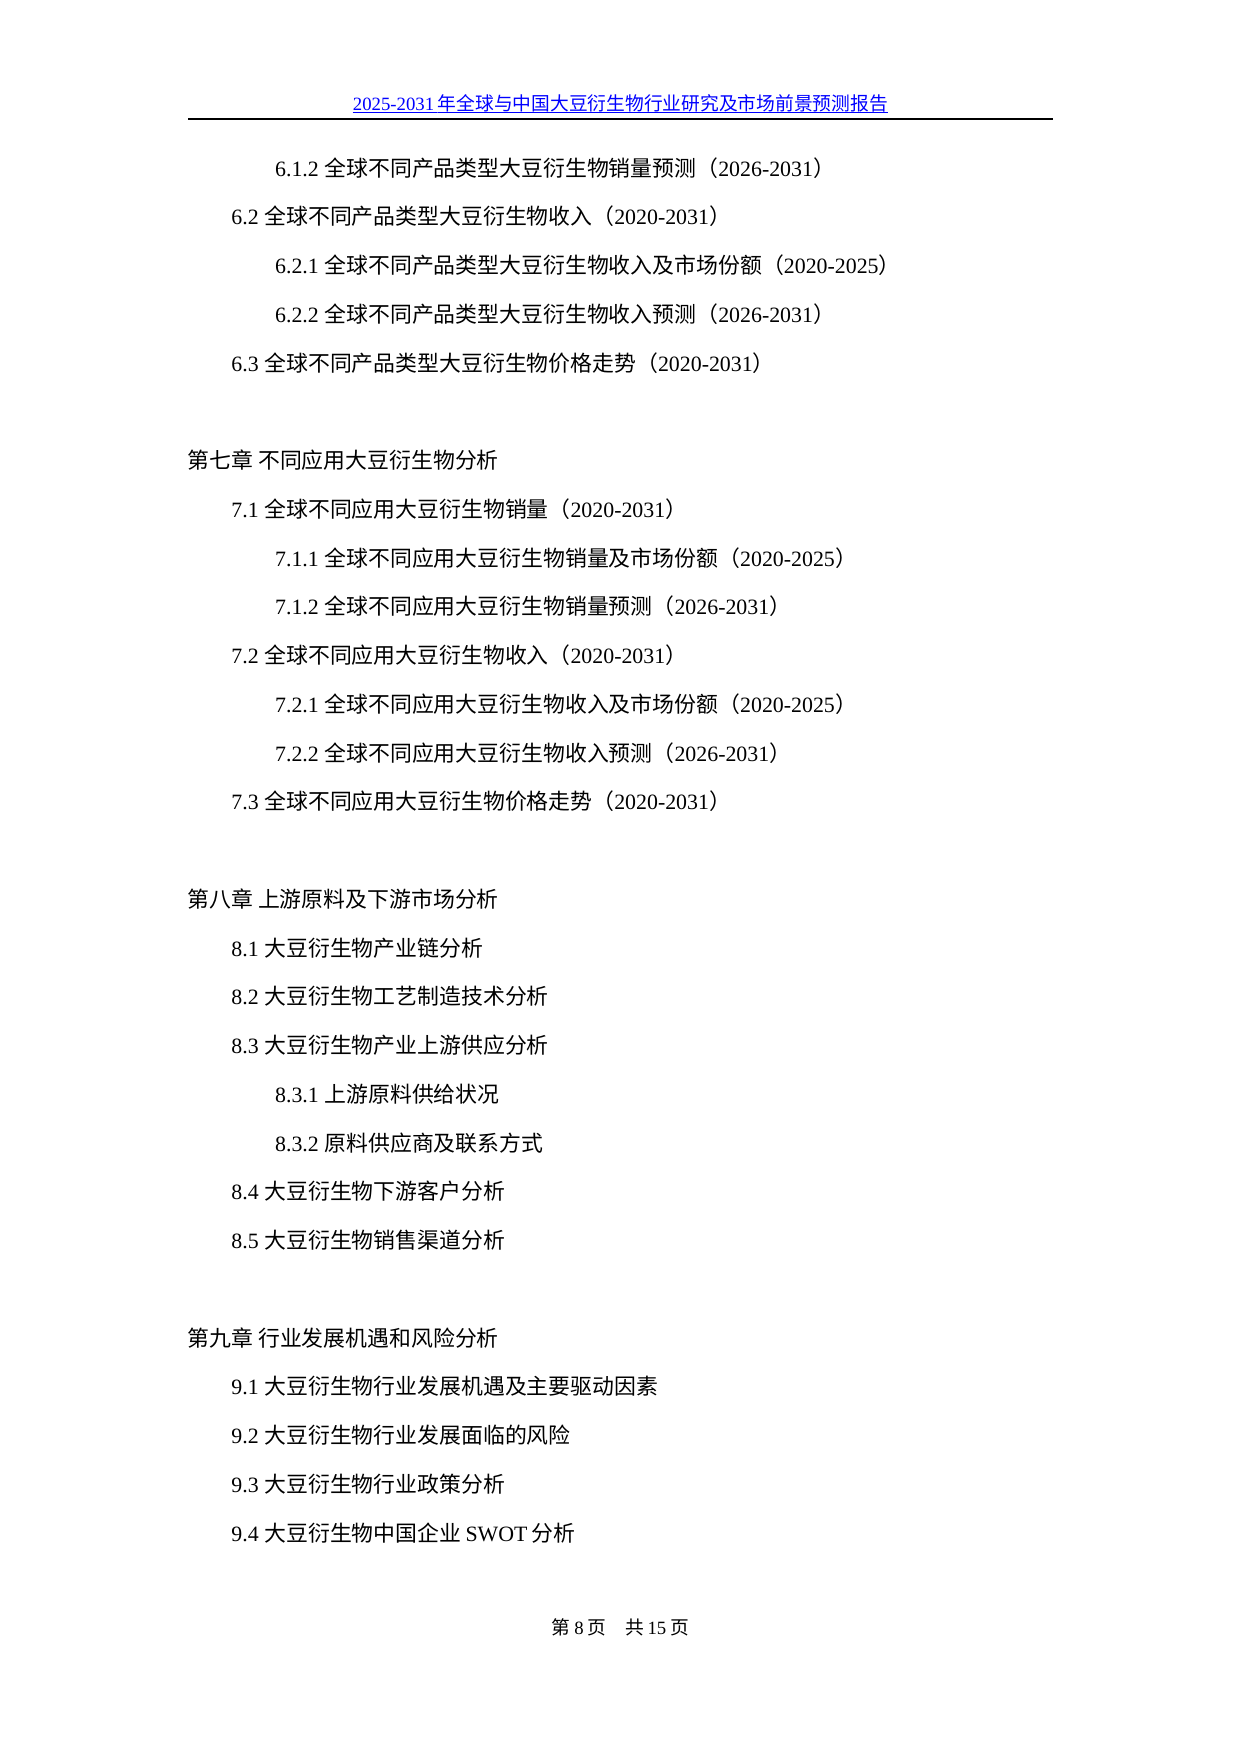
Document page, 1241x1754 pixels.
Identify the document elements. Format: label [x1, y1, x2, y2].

text [187, 150, 1053, 1548]
